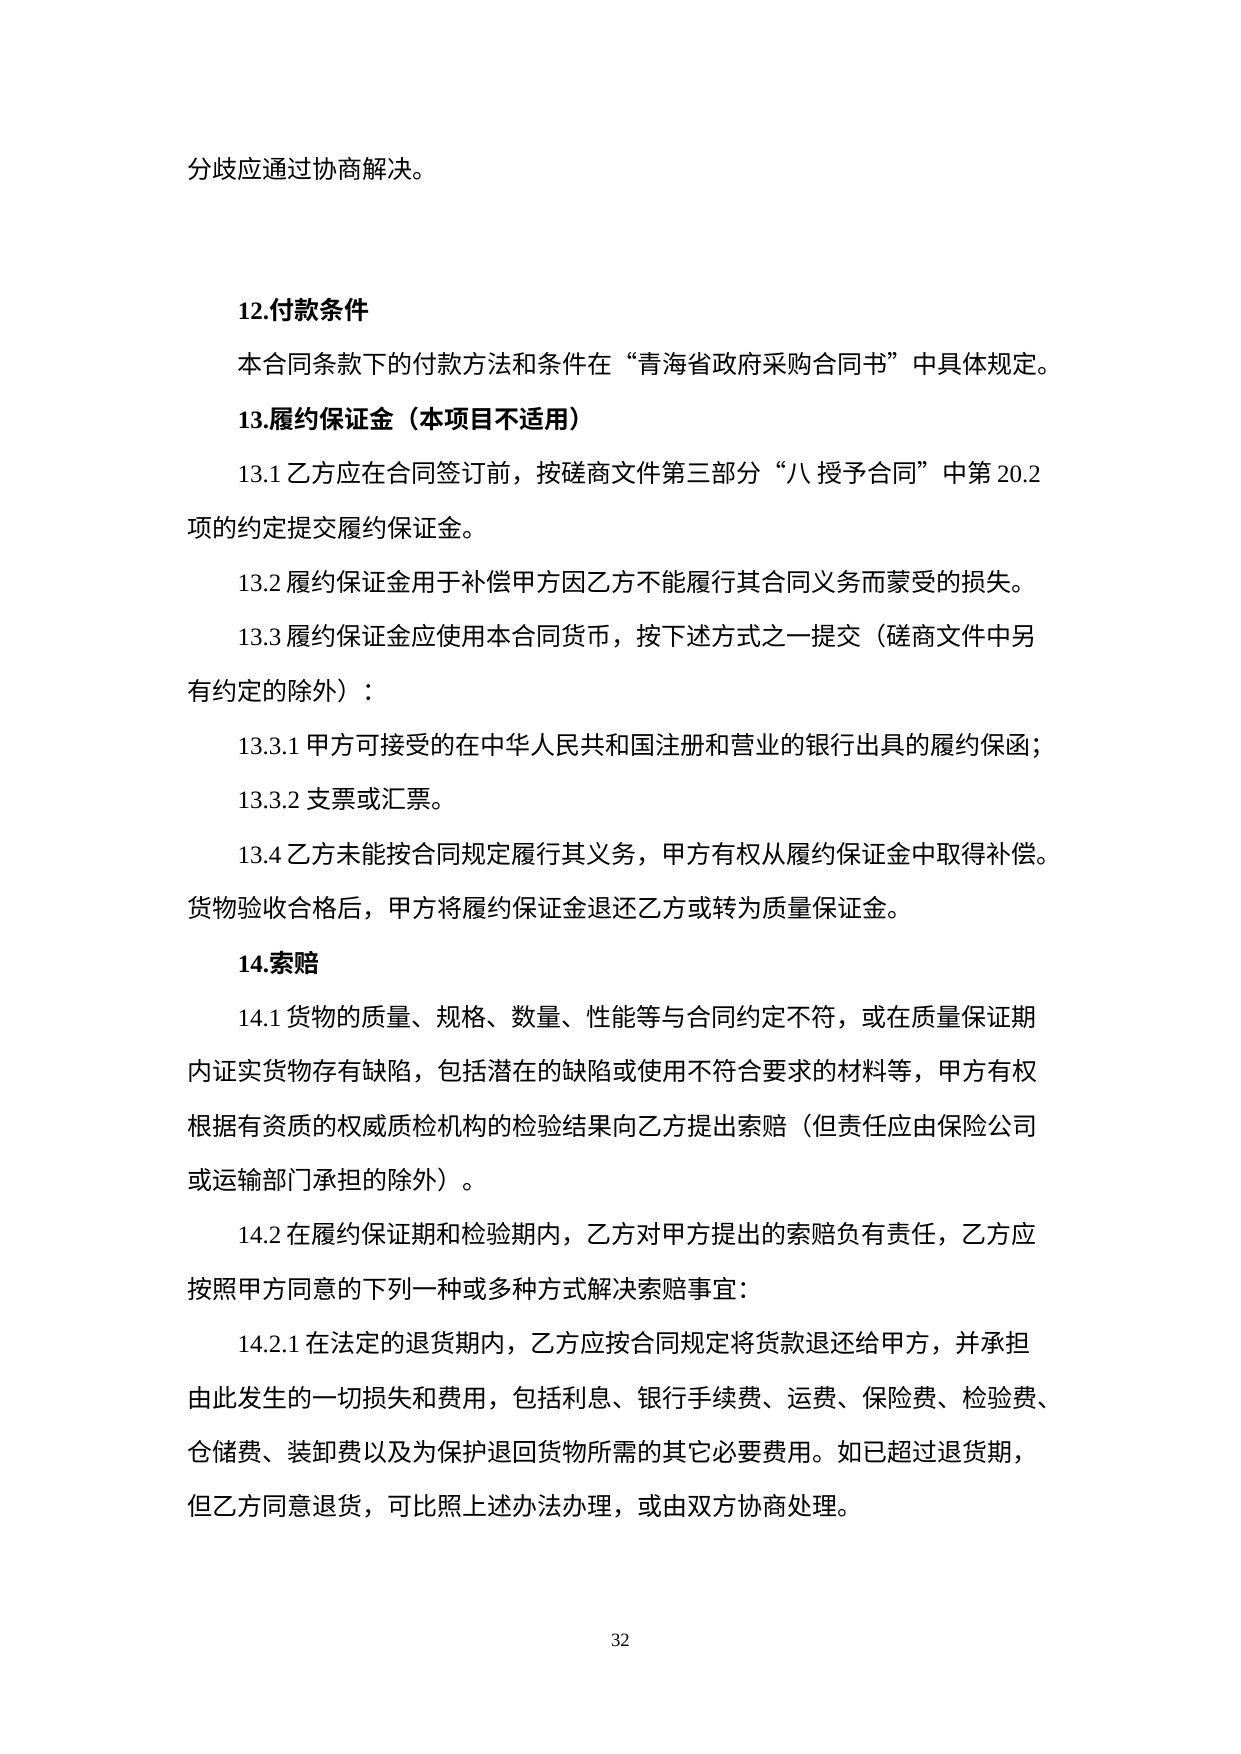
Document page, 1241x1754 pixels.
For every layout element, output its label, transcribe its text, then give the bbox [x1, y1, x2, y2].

text 12.付款条件 [187, 291, 1053, 327]
text 14.1货物的质量、规格、数量、性能等与合同约定不符，或在质量保证期内证实货物存有缺陷，包括潜在的缺陷或使用不符合要求的材料等，甲方有权根据有资质的权威质检机构的检验结果向乙方提出索赔（但责任应由保险公司或运输部门承担的除外）。 [187, 997, 1053, 1197]
text 13.1乙方应在合同签订前，按磋商文件第三部分“八 授予合同”中第20.2项的约定提交履约保证金。 [187, 454, 1053, 544]
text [187, 150, 1053, 186]
text 13.2履约保证金用于补偿甲方因乙方不能履行其合同义务而蒙受的损失。 [187, 562, 1053, 599]
list 履约保证金（本项目不适用） [187, 399, 1053, 436]
text 13.3.2 支票或汇票。 [187, 780, 1053, 816]
text 13.3.1甲方可接受的在中华人民共和国注册和营业的银行出具的履约保函； [187, 726, 1053, 762]
text 本合同条款下的付款方法和条件在“青海省政府采购合同书”中具体规定。 [187, 345, 1053, 381]
text 14.2.1在法定的退货期内，乙方应按合同规定将货款退还给甲方，并承担由此发生的一切损失和费用，包括利息、银行手续费、运费、保险费、检验费、仓储费、装卸费以及为保护退回货物所需的其它必要费用。如已超过退货期，但乙方同意退货，可比照上述办法办理，或由双方协商处理。 [187, 1324, 1053, 1523]
text 13.3履约保证金应使用本合同货币，按下述方式之一提交（磋商文件中另有约定的除外）： [187, 617, 1053, 707]
text 13.4乙方未能按合同规定履行其义务，甲方有权从履约保证金中取得补偿。货物验收合格后，甲方将履约保证金退还乙方或转为质量保证金。 [187, 834, 1053, 925]
text 14.索赔 [187, 943, 1053, 979]
text 14.2在履约保证期和检验期内，乙方对甲方提出的索赔负有责任，乙方应按照甲方同意的下列一种或多种方式解决索赔事宜： [187, 1215, 1053, 1306]
